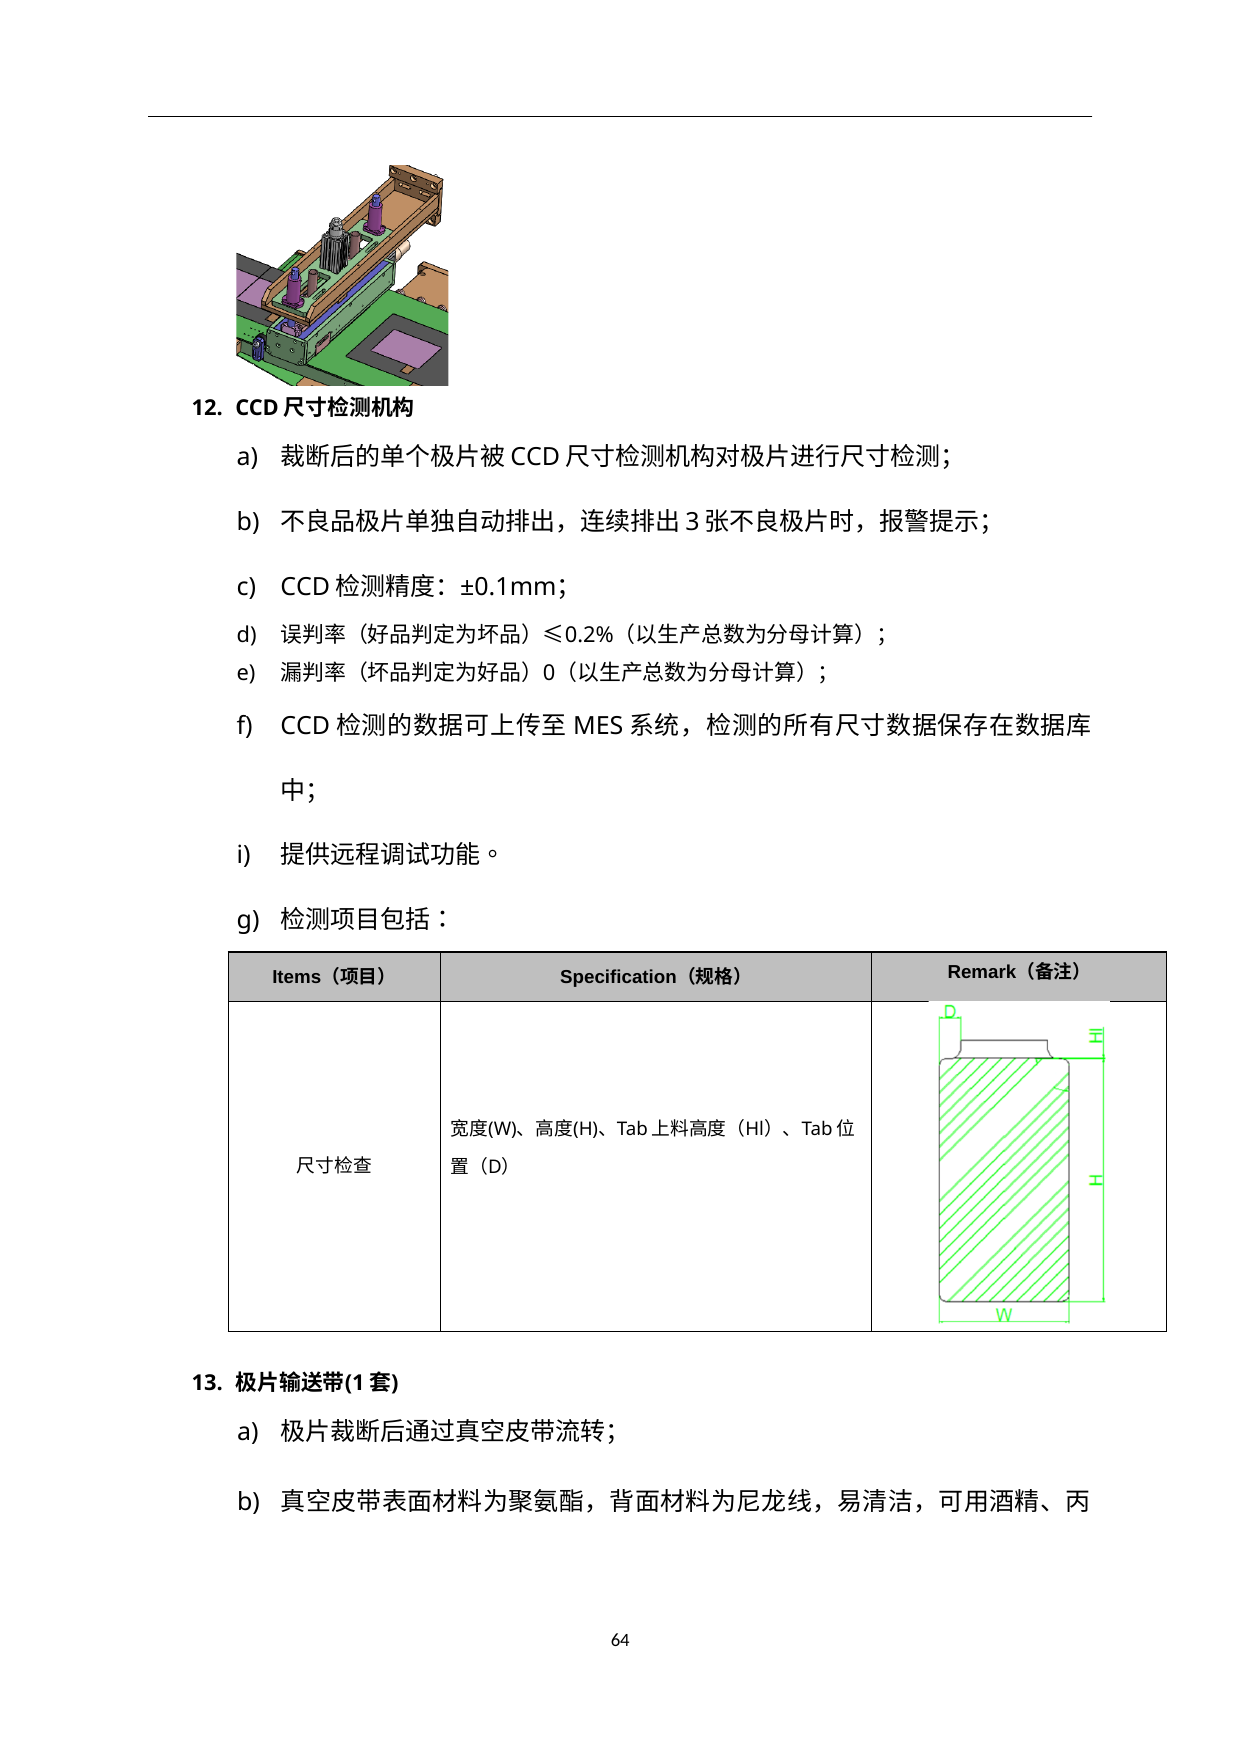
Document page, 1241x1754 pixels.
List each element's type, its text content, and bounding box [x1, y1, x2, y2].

table_header Remark（备注） [872, 953, 1166, 1001]
table_header Specification（规格） [441, 953, 871, 1001]
list 检测项目包括： [236, 886, 1092, 951]
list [237, 1467, 1092, 1532]
table_cell 尺寸检查 [229, 1002, 440, 1331]
list CCD检测精度：±0.1mm； [236, 552, 1092, 617]
list 漏判率（坏品判定为好品）0（以生产总数为分母计算）； [236, 654, 1092, 687]
table_header Items（项目） [229, 953, 440, 1001]
list 极片输送带(1套) [191, 1364, 1092, 1397]
list 误判率（好品判定为坏品）≤0.2%（以生产总数为分母计算）； [236, 617, 1092, 649]
list CCD检测的数据可上传至MES系统，检测的所有尺寸数据保存在数据库中； [236, 691, 1092, 821]
picture [928, 1001, 1110, 1326]
list 裁断后的单个极片被CCD尺寸检测机构对极片进行尺寸检测； [236, 422, 1092, 487]
picture [236, 165, 449, 386]
list 不良品极片单独自动排出，连续排出3张不良极片时，报警提示； [236, 487, 1092, 552]
table_cell 宽度(W)、高度(H)、Tab上料高度（Hl）、Tab位置（D） [441, 1002, 871, 1331]
list 提供远程调试功能。 [236, 821, 1092, 886]
table_cell [872, 1002, 1166, 1331]
list 极片裁断后通过真空皮带流转； [237, 1397, 1092, 1462]
list CCD尺寸检测机构 [191, 389, 1092, 422]
